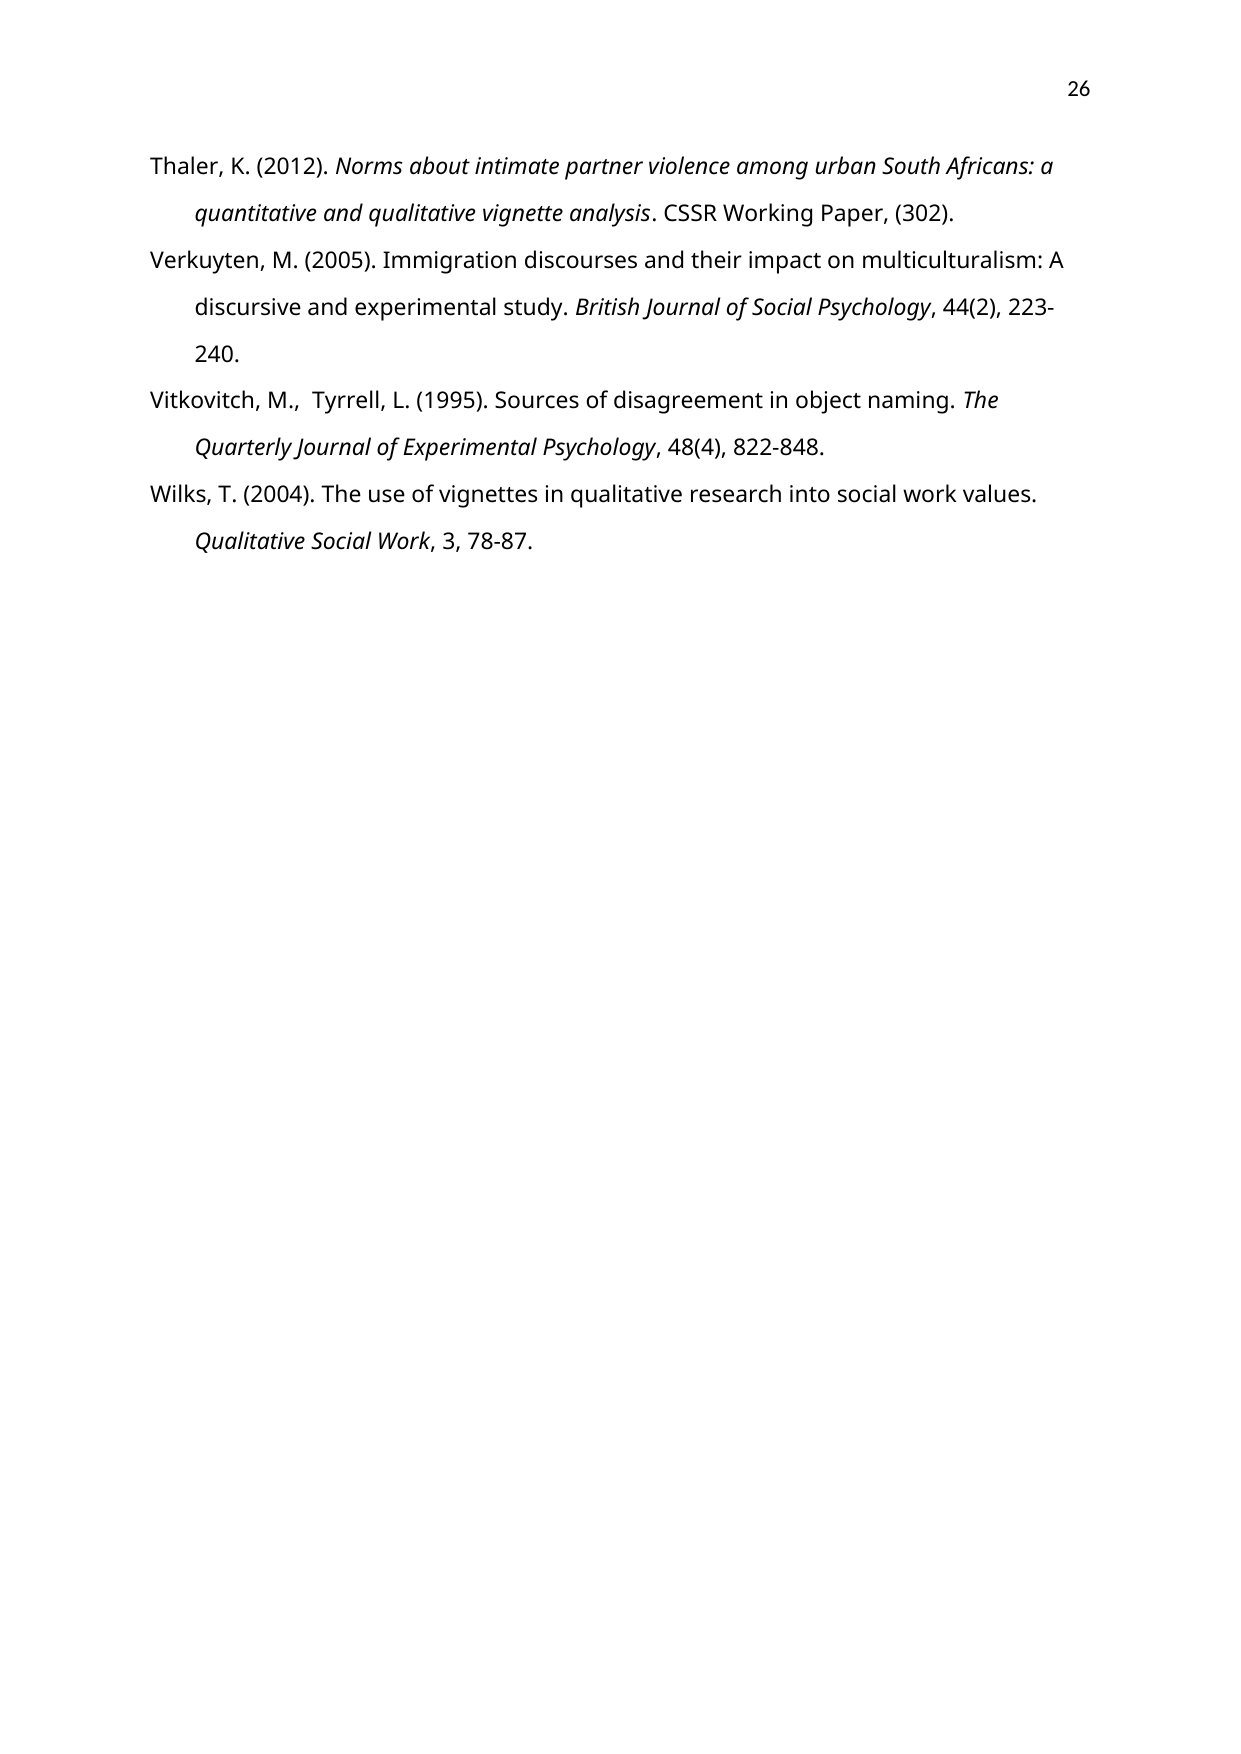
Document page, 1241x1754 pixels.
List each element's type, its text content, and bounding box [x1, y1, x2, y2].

text Vitkovitch, M., Tyrrell, L. (1995). Sources of disagreement in object naming. The Quarterly Journal of Experimental Psychology, 48(4), 822-848. [150, 384, 1090, 462]
text Verkuyten, M. (2005). Immigration discourses and their impact on multiculturalism: A discursive and experimental study. British Journal of Social Psychology, 44(2), 223-240. [150, 244, 1090, 369]
text Wilks, T. (2004). The use of vignettes in qualitative research into social work values. Qualitative Social Work, 3, 78-87. [150, 478, 1090, 556]
text Thaler, K. (2012). Norms about intimate partner violence among urban South Africans: a quantitative and qualitative vignette analysis. CSSR Working Paper, (302). [150, 150, 1090, 228]
